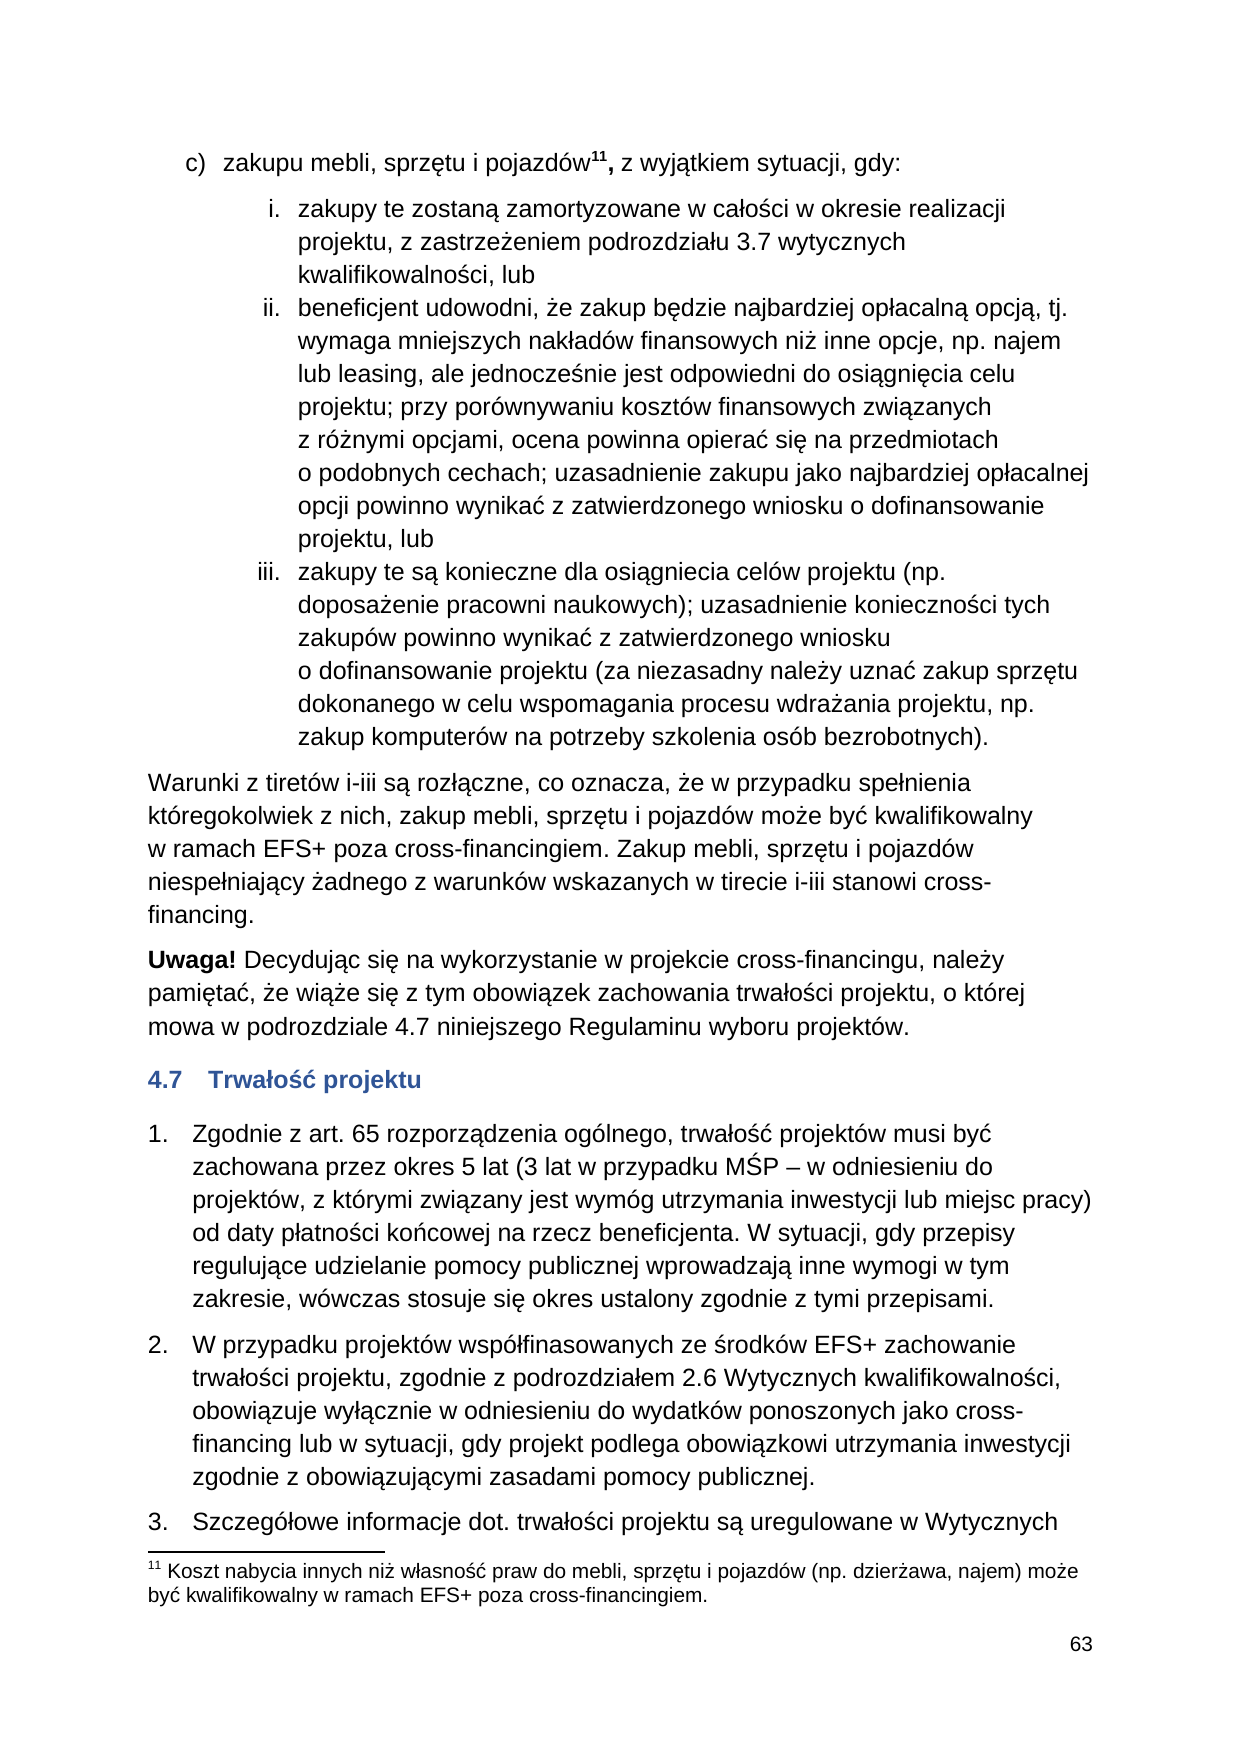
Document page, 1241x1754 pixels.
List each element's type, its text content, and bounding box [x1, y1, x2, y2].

list wymaga mniejszych nakładów finansowych niż inne opcje, np. najem lub leasing, ale jednocześnie jest odpowiedni do osiągnięcia celu projektu; przy porównywaniu kosztów finansowych związanych z różnymi opcjami, ocena powinna opierać się na przedmiotach o podobnych cechach; uzasadnienie zakupu jako najbardziej opłacalnej opcji powinno wynikać z zatwierdzonego wniosku o dofinansowanie projektu, lub [298, 326, 1093, 553]
list zakupy te są konieczne dla osiągniecia celów projektu (np. doposażenie pracowni naukowych); uzasadnienie konieczności tych zakupów powinno wynikać z zatwierdzonego wniosku o dofinansowanie projektu (za niezasadny należy uznać zakup sprzętu dokonanego w celu wspomagania procesu wdrażania projektu, np. zakup komputerów na potrzeby szkolenia osób bezrobotnych). [281, 557, 1093, 751]
list zakupu mebli, sprzętu i pojazdów, z wyjątkiem sytuacji, gdy: [185, 148, 1093, 176]
subtitle Trwałość projektu [148, 1065, 1093, 1094]
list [148, 1507, 1093, 1536]
list Uwaga! Decydując się na wykorzystanie w projekcie cross-financingu, należy pamiętać, że wiąże się z tym obowiązek zachowania trwałości projektu, o której mowa w podrozdziale 4.7 niniejszego Regulaminu wyboru projektów. [148, 945, 1093, 1040]
list beneficjent udowodni, że zakup będzie najbardziej opłacalną opcją, tj. [281, 293, 1093, 322]
list W przypadku projektów współfinasowanych ze środków EFS+ zachowanie trwałości projektu, zgodnie z podrozdziałem 2.6 Wytycznych kwalifikowalności, obowiązuje wyłącznie w odniesieniu do wydatków ponoszonych jako cross-financing lub w sytuacji, gdy projekt podlega obowiązkowi utrzymania inwestycji zgodnie z obowiązującymi zasadami pomocy publicznej. [148, 1330, 1093, 1491]
list Zgodnie z art. 65 rozporządzenia ogólnego, trwałość projektów musi być zachowana przez okres 5 lat (3 lat w przypadku MŚP – w odniesieniu do projektów, z którymi związany jest wymóg utrzymania inwestycji lub miejsc pracy) od daty płatności końcowej na rzecz beneficjenta. W sytuacji, gdy przepisy regulujące udzielanie pomocy publicznej wprowadzają inne wymogi w tym zakresie, wówczas stosuje się okres ustalony zgodnie z tymi przepisami. [148, 1119, 1093, 1313]
text Warunki z tiretów i-iii są rozłączne, co oznacza, że w przypadku spełnienia któregokolwiek z nich, zakup mebli, sprzętu i pojazdów może być kwalifikowalny w ramach EFS+ poza cross-financingiem. Zakup mebli, sprzętu i pojazdów niespełniający żadnego z warunków wskazanych w tirecie i-iii stanowi cross-financing. [148, 768, 1093, 929]
list zakupy te zostaną zamortyzowane w całości w okresie realizacji projektu, z zastrzeżeniem podrozdziału 3.7 wytycznych kwalifikowalności, lub [281, 194, 1093, 289]
